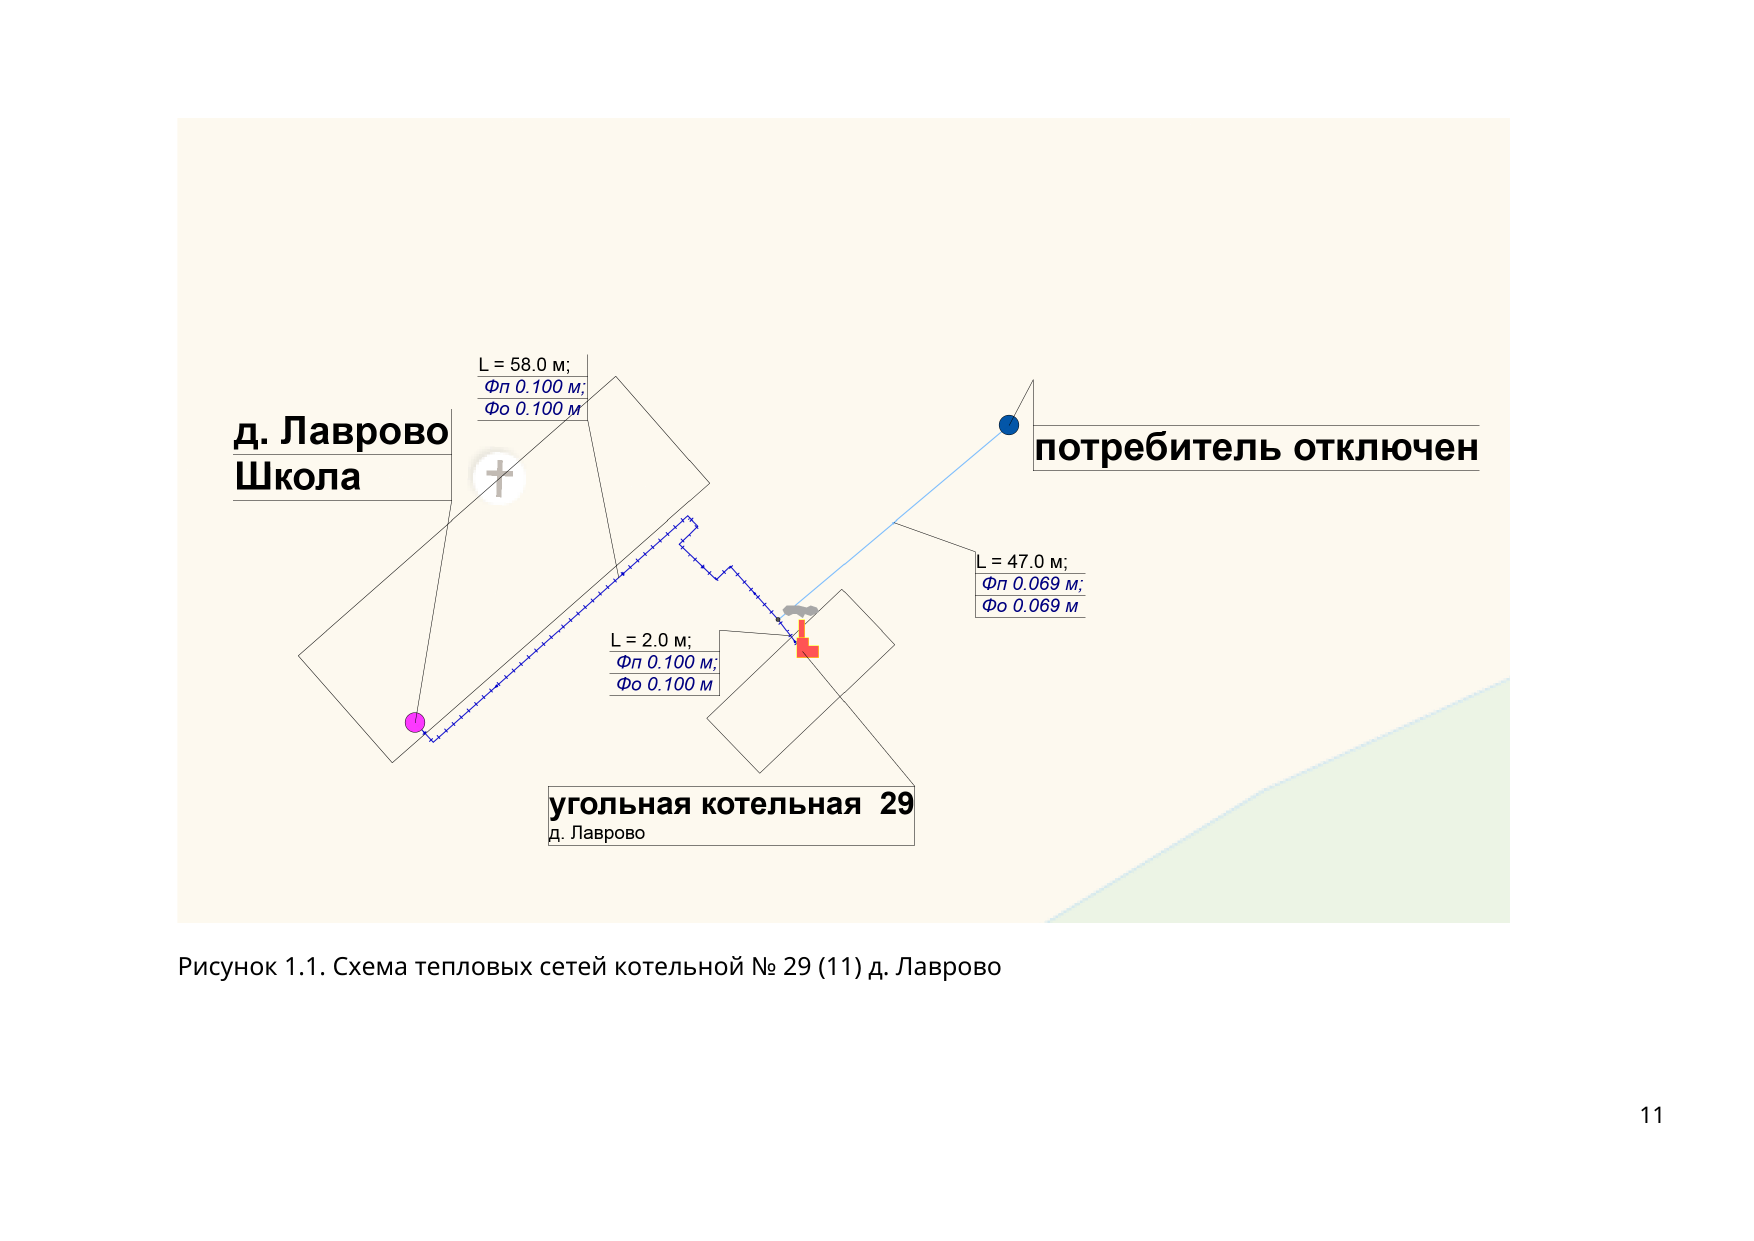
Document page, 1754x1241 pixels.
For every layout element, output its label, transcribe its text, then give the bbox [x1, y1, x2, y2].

picture [177, 118, 1510, 923]
text Рисунок 1.1. Схема тепловых сетей котельной № 29 (11) д. Лаврово [177, 949, 1665, 983]
